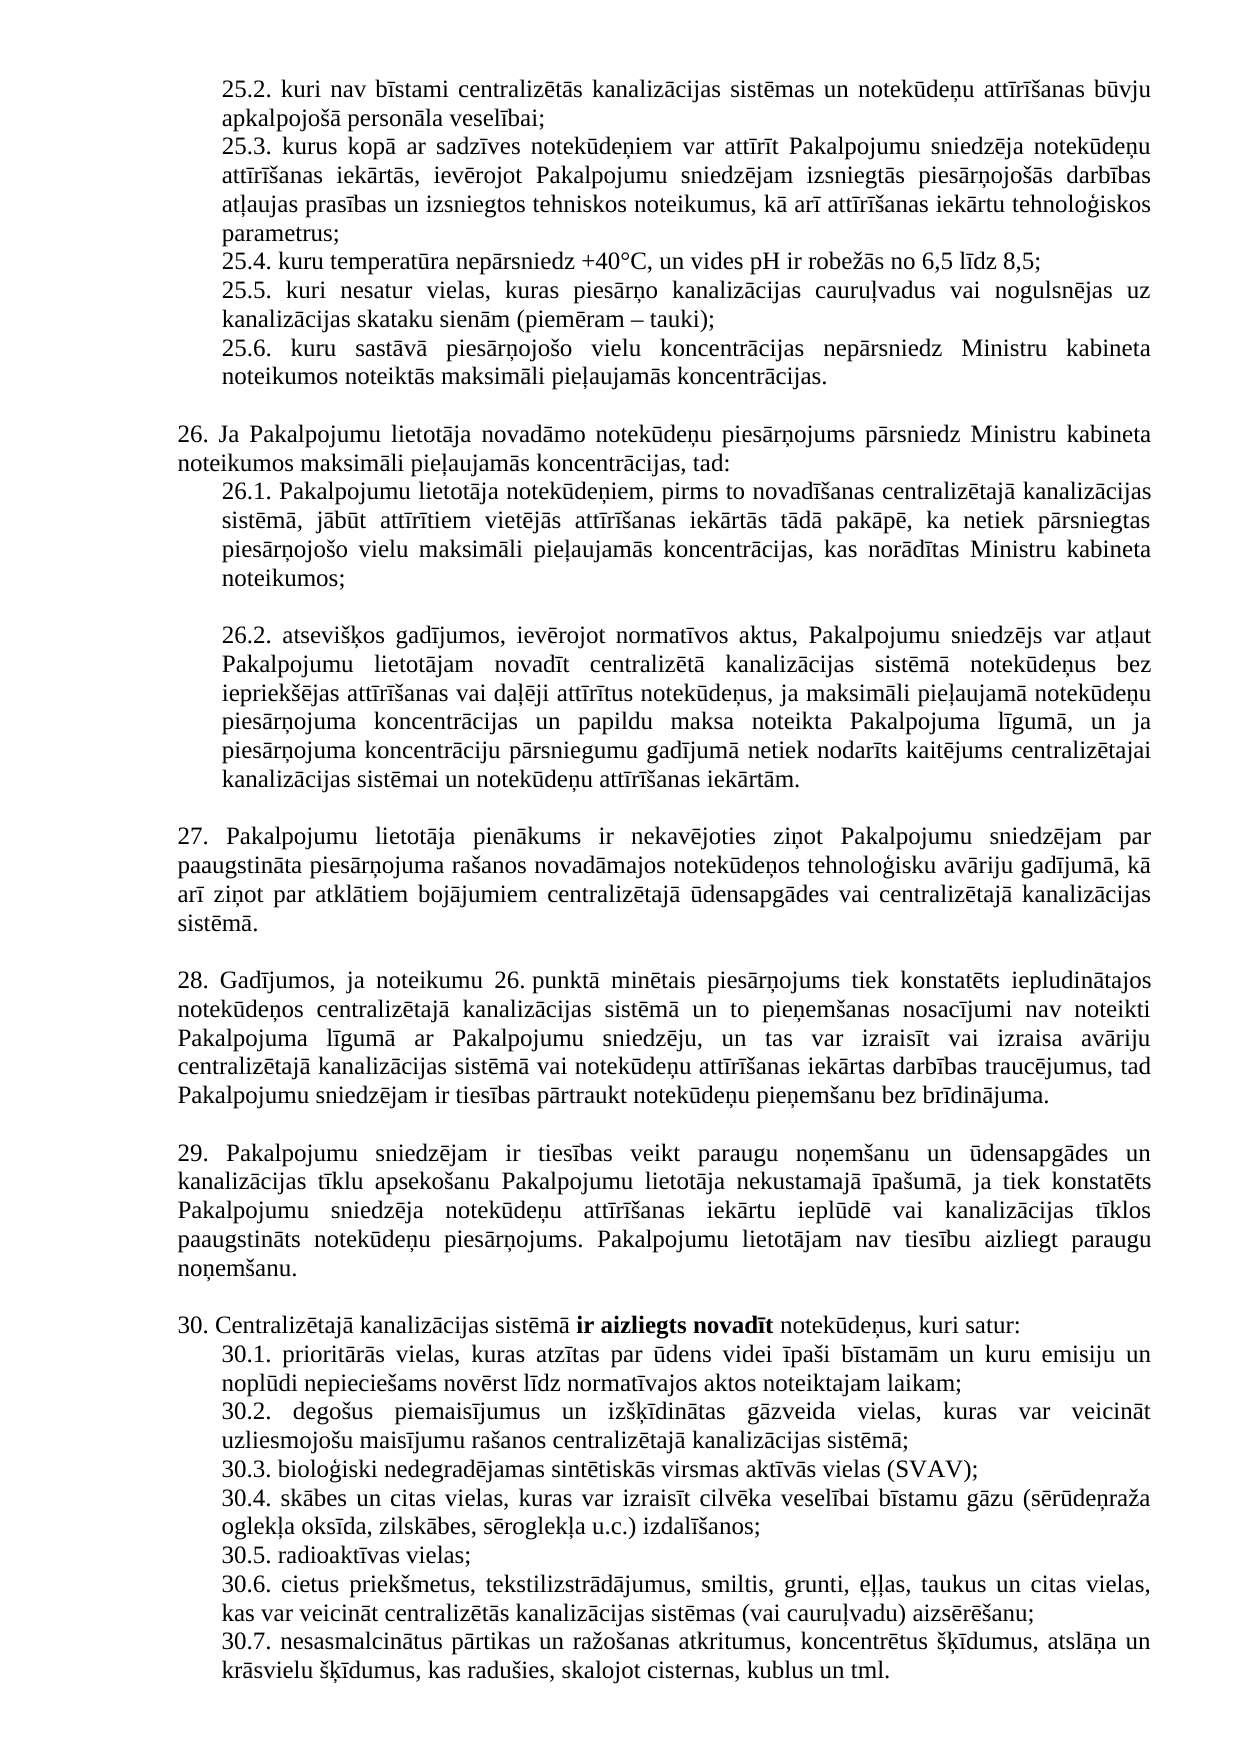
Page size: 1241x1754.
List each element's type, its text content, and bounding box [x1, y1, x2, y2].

text 27. Pakalpojumu lietotāja pienākums ir nekavējoties ziņot Pakalpojumu sniedzējam par paaugstināta piesārņojuma rašanos novadāmajos notekūdeņos tehnoloģisku avāriju gadījumā, kā arī ziņot par atklātiem bojājumiem centralizētajā ūdensapgādes vai centralizētajā kanalizācijas sistēmā. [177, 821, 1152, 936]
text 26.1. Pakalpojumu lietotāja notekūdeņiem, pirms to novadīšanas centralizētajā kanalizācijas sistēmā, jābūt attīrītiem vietējās attīrīšanas iekārtās tādā pakāpē, ka netiek pārsniegtas piesārņojošo vielu maksimāli pieļaujamās koncentrācijas, kas norādītas Ministru kabineta noteikumos; [222, 476, 1152, 591]
text 26.2. atsevišķos gadījumos, ievērojot normatīvos aktus, Pakalpojumu sniedzējs var atļaut Pakalpojumu lietotājam novadīt centralizētā kanalizācijas sistēmā notekūdeņus bez iepriekšējas attīrīšanas vai daļēji attīrītus notekūdeņus, ja maksimāli pieļaujamā notekūdeņu piesārņojuma koncentrācijas un papildu maksa noteikta Pakalpojuma līgumā, un ja piesārņojuma koncentrāciju pārsniegumu gadījumā netiek nodarīts kaitējums centralizētajai kanalizācijas sistēmai un notekūdeņu attīrīšanas iekārtām. [222, 620, 1152, 793]
text 30. Centralizētajā kanalizācijas sistēmā ir aizliegts novadīt notekūdeņus, kuri satur: [177, 1310, 1152, 1339]
text 29. Pakalpojumu sniedzējam ir tiesības veikt paraugu noņemšanu un ūdensapgādes un kanalizācijas tīklu apsekošanu Pakalpojumu lietotāja nekustamajā īpašumā, ja tiek konstatēts Pakalpojumu sniedzēja notekūdeņu attīrīšanas iekārtu ieplūdē vai kanalizācijas tīklos paaugstināts notekūdeņu piesārņojums. Pakalpojumu lietotājam nav tiesību aizliegt paraugu noņemšanu. [177, 1138, 1152, 1281]
text 26. Ja Pakalpojumu lietotāja novadāmo notekūdeņu piesārņojums pārsniedz Ministru kabineta noteikumos maksimāli pieļaujamās koncentrācijas, tad: [177, 419, 1152, 476]
text 30.5. radioaktīvas vielas; [221, 1540, 1152, 1569]
text 28. Gadījumos, ja noteikumu 26. punktā minētais piesārņojums tiek konstatēts iepludinātajos notekūdeņos centralizētajā kanalizācijas sistēmā un to pieņemšanas nosacījumi nav noteikti Pakalpojuma līgumā ar Pakalpojumu sniedzēju, un tas var izraisīt vai izraisa avāriju centralizētajā kanalizācijas sistēmā vai notekūdeņu attīrīšanas iekārtas darbības traucējumus, tad Pakalpojumu sniedzējam ir tiesības pārtraukt notekūdeņu pieņemšanu bez brīdinājuma. [177, 965, 1152, 1109]
text 30.1. prioritārās vielas, kuras atzītas par ūdens videi īpaši bīstamām un kuru emisiju un noplūdi nepieciešams novērst līdz normatīvajos aktos noteiktajam laikam; [221, 1339, 1152, 1396]
text 25.3. kurus kopā ar sadzīves notekūdeņiem var attīrīt Pakalpojumu sniedzēja notekūdeņu attīrīšanas iekārtās, ievērojot Pakalpojumu sniedzējam izsniegtās piesārņojošās darbības atļaujas prasības un izsniegtos tehniskos noteikumus, kā arī attīrīšanas iekārtu tehnoloģiskos parametrus; [222, 131, 1152, 246]
text 30.4. skābes un citas vielas, kuras var izraisīt cilvēka veselībai bīstamu gāzu (sērūdeņraža oglekļa oksīda, zilskābes, sēroglekļa u.c.) izdalīšanos; [221, 1483, 1152, 1540]
text 25.5. kuri nesatur vielas, kuras piesārņo kanalizācijas cauruļvadus vai nogulsnējas uz kanalizācijas skataku sienām (piemēram – tauki); [222, 275, 1152, 333]
text 30.2. degošus piemaisījumus un izšķīdinātas gāzveida vielas, kuras var veicināt uzliesmojošu maisījumu rašanos centralizētajā kanalizācijas sistēmā; [221, 1396, 1152, 1454]
text 25.2. kuri nav bīstami centralizētās kanalizācijas sistēmas un notekūdeņu attīrīšanas būvju apkalpojošā personāla veselībai; [222, 74, 1152, 131]
text 30.7. nesasmalcinātus pārtikas un ražošanas atkritumus, koncentrētus šķīdumus, atslāņa un krāsvielu šķīdumus, kas radušies, skalojot cisternas, kublus un tml. [221, 1626, 1152, 1684]
text 25.6. kuru sastāvā piesārņojošo vielu koncentrācijas nepārsniedz Ministru kabineta noteikumos noteiktās maksimāli pieļaujamās koncentrācijas. [222, 333, 1152, 390]
text 30.3. bioloģiski nedegradējamas sintētiskās virsmas aktīvās vielas (SVAV); [221, 1454, 1152, 1483]
text 25.4. kuru temperatūra nepārsniedz +40°C, un vides pH ir robežās no 6,5 līdz 8,5; [222, 246, 1152, 275]
text 30.6. cietus priekšmetus, tekstilizstrādājumus, smiltis, grunti, eļļas, taukus un citas vielas, kas var veicināt centralizētās kanalizācijas sistēmas (vai cauruļvadu) aizsērēšanu; [221, 1569, 1152, 1626]
